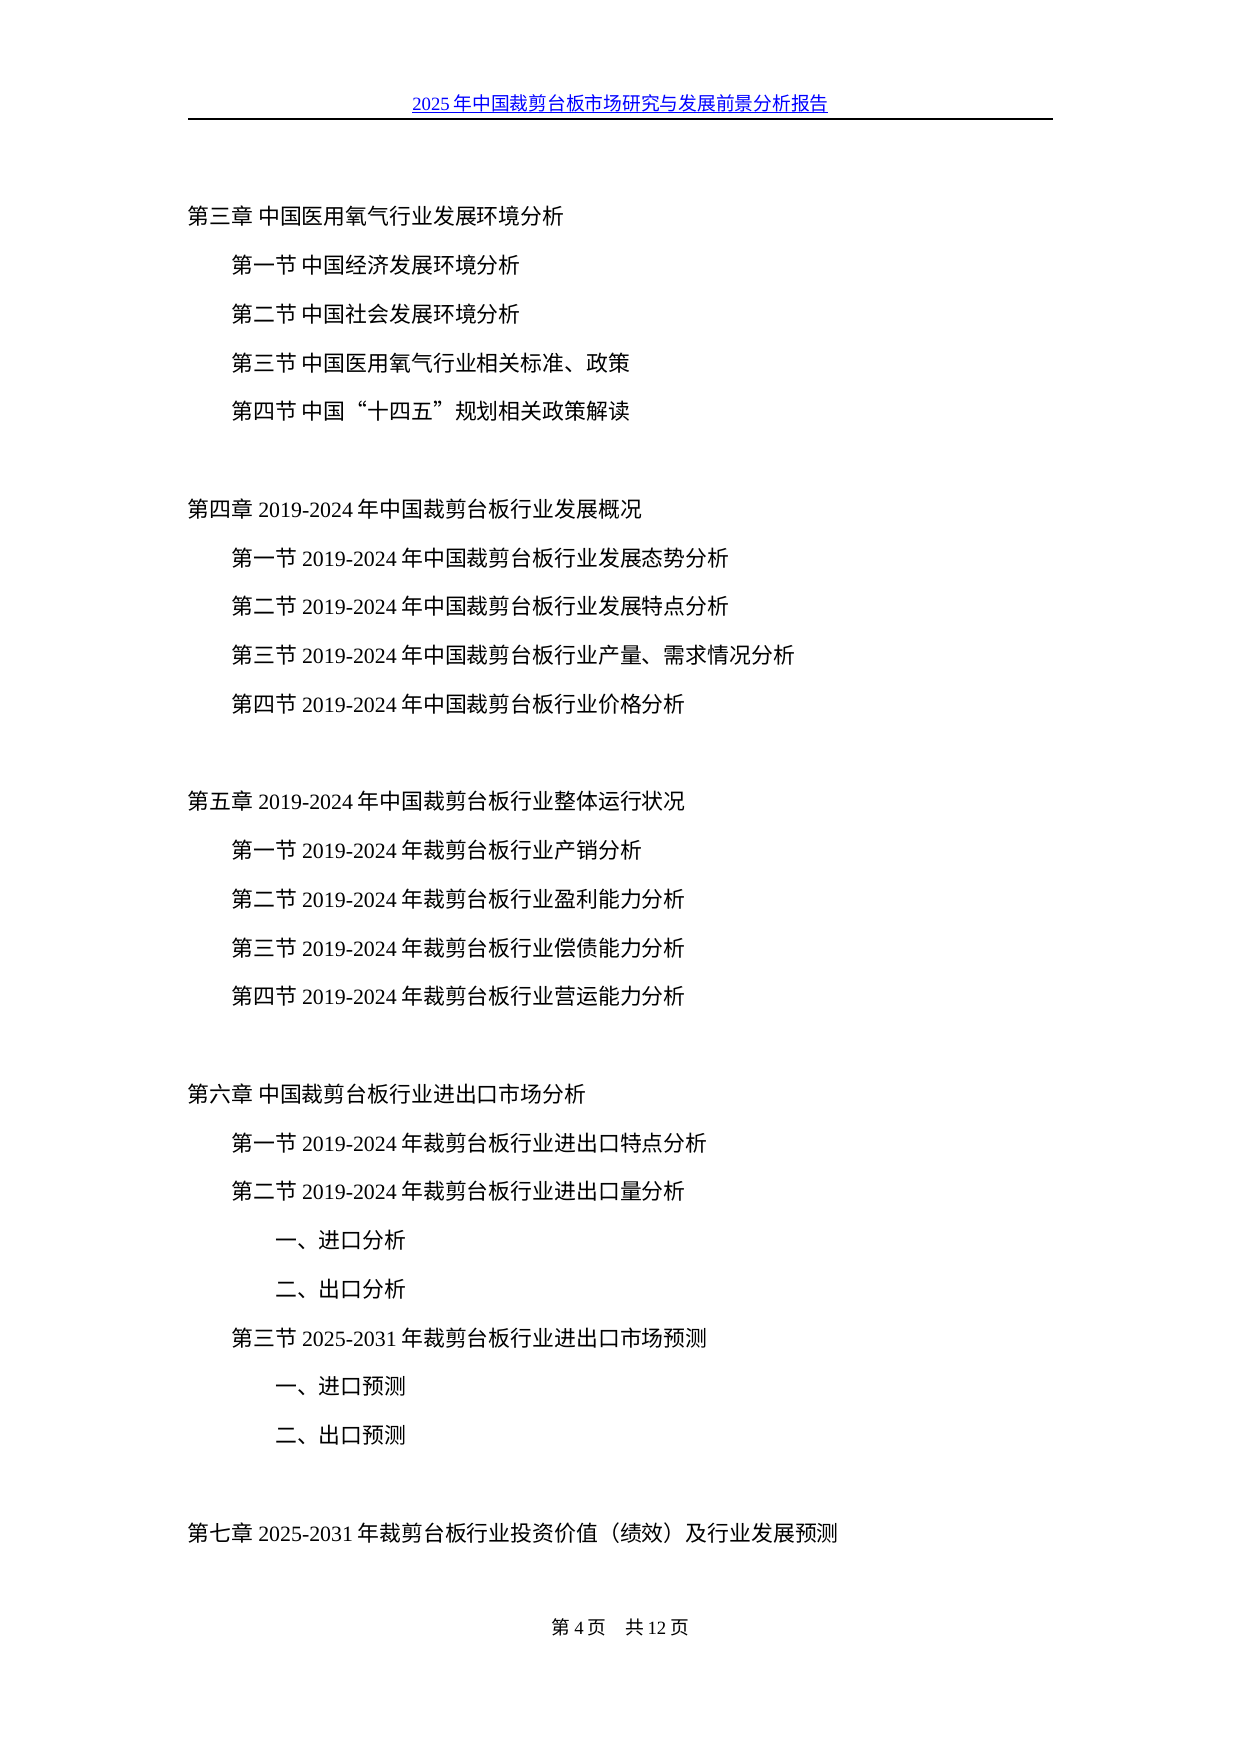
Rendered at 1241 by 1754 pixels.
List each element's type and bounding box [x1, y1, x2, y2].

text [187, 150, 1053, 1548]
